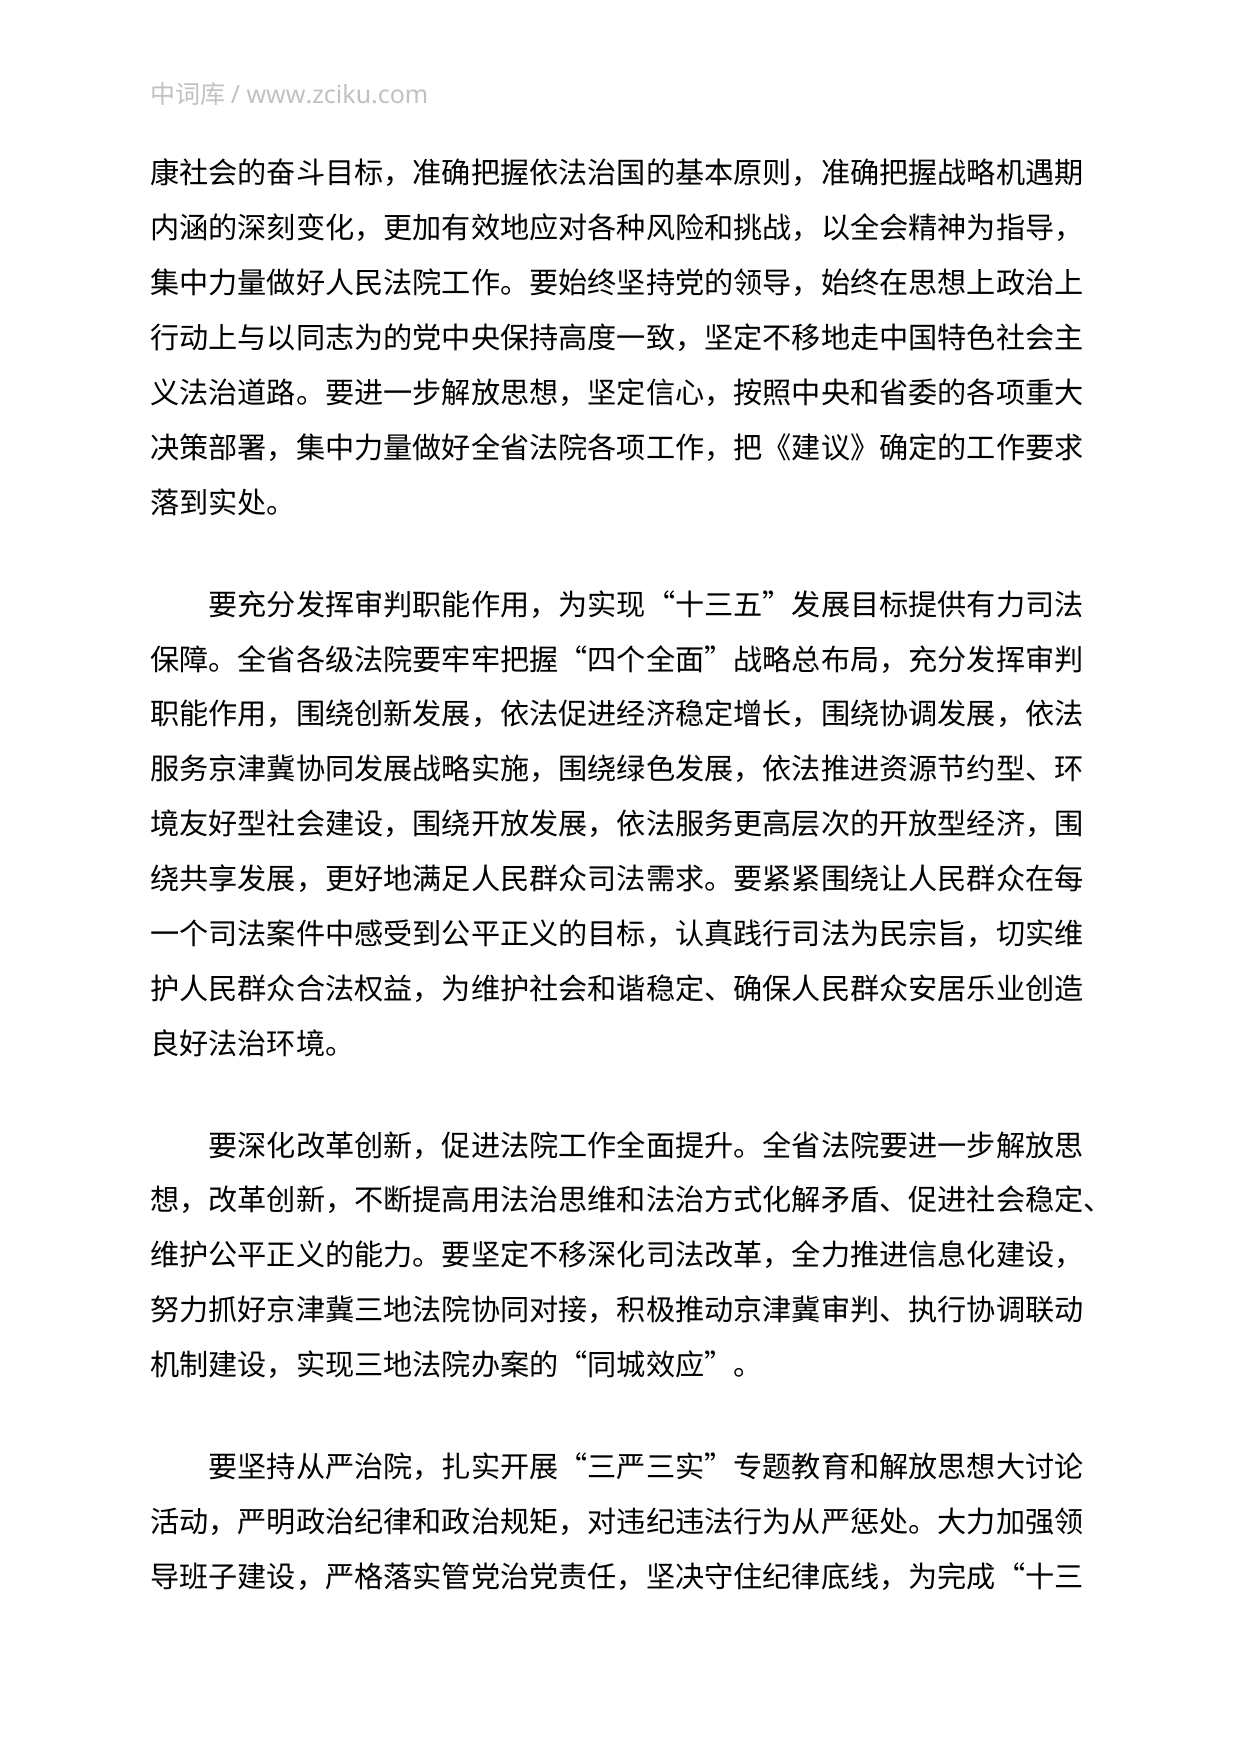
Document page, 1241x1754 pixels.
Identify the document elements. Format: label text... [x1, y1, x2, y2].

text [150, 150, 1090, 522]
text 要深化改革创新，促进法院工作全面提升。全省法院要进一步解放思想，改革创新，不断提高用法治思维和法治方式化解矛盾、促进社会稳定、维护公平正义的能力。要坚定不移深化司法改革，全力推进信息化建设，努力抓好京津冀三地法院协同对接，积极推动京津冀审判、执行协调联动机制建设，实现三地法院办案的“同城效应”。 [150, 1122, 1090, 1384]
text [150, 1443, 1090, 1596]
text 要充分发挥审判职能作用，为实现“十三五”发展目标提供有力司法保障。全省各级法院要牢牢把握“四个全面”战略总布局，充分发挥审判职能作用，围绕创新发展，依法促进经济稳定增长，围绕协调发展，依法服务京津冀协同发展战略实施，围绕绿色发展，依法推进资源节约型、环境友好型社会建设，围绕开放发展，依法服务更高层次的开放型经济，围绕共享发展，更好地满足人民群众司法需求。要紧紧围绕让人民群众在每一个司法案件中感受到公平正义的目标，认真践行司法为民宗旨，切实维护人民群众合法权益，为维护社会和谐稳定、确保人民群众安居乐业创造良好法治环境。 [150, 581, 1090, 1063]
